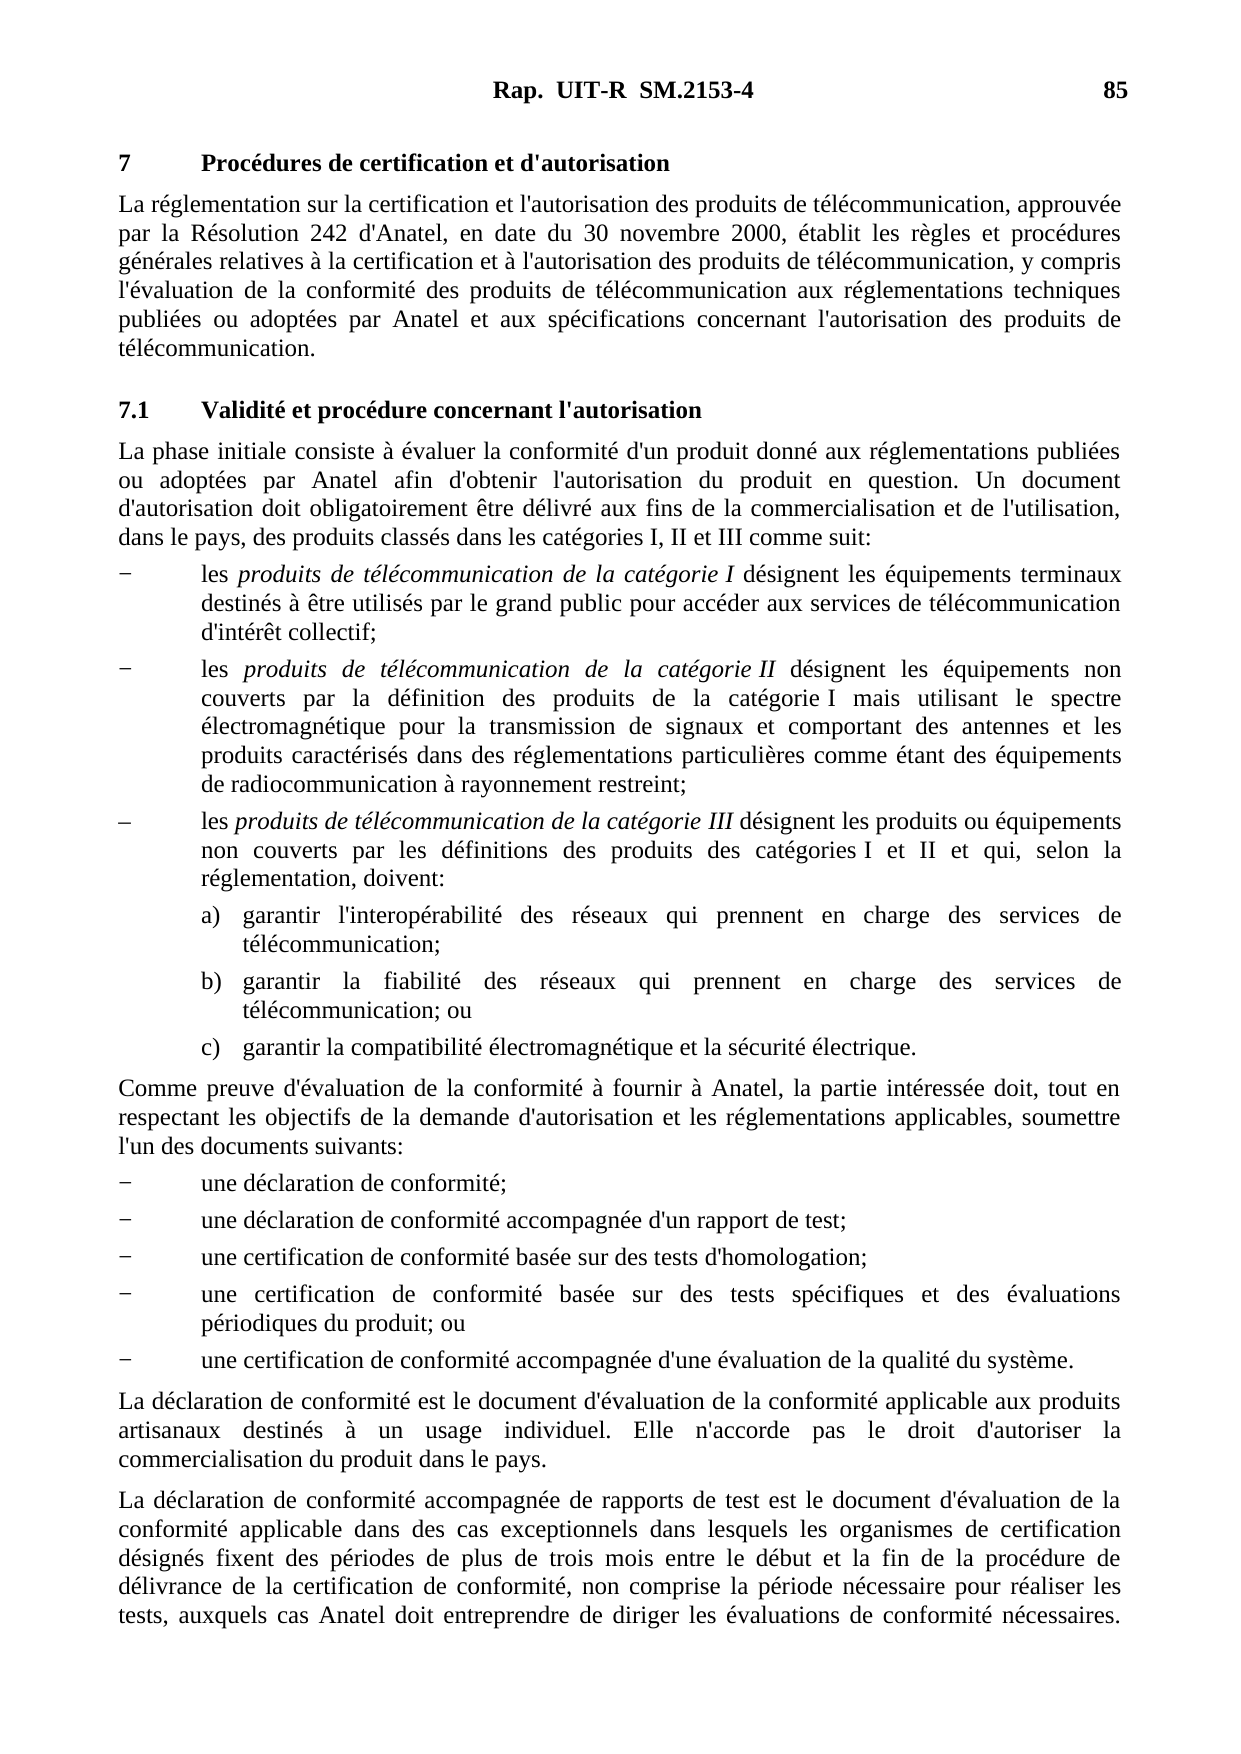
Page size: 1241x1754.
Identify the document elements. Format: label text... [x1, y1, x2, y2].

text – les produits de télécommunication de la catégorie III désignent les produits ou équipements non couverts par les définitions des produits des catégories I et II et qui, selon la réglementation, doivent: [118, 806, 1122, 892]
text La déclaration de conformité est le document d'évaluation de la conformité applicable aux produits artisanaux destinés à un usage individuel. Elle n'accorde pas le droit d'autoriser la commercialisation du produit dans le pays. [118, 1386, 1122, 1473]
text − une déclaration de conformité accompagnée d'un rapport de test; [118, 1205, 1122, 1234]
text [118, 1485, 1122, 1629]
text c) garantir la compatibilité électromagnétique et la sécurité électrique. [201, 1032, 1122, 1061]
text La phase initiale consiste à évaluer la conformité d'un produit donné aux réglementations publiées ou adoptées par Anatel afin d'obtenir l'autorisation du produit en question. Un document d'autorisation doit obligatoirement être délivré aux fins de la commercialisation et de l'utilisation, dans le pays, des produits classés dans les catégories I, II et III comme suit: [118, 436, 1122, 551]
text − une certification de conformité basée sur des tests d'homologation; [118, 1242, 1122, 1271]
text − les produits de télécommunication de la catégorie II désignent les équipements non couverts par la définition des produits de la catégorie I mais utilisant le spectre électromagnétique pour la transmission de signaux et comportant des antennes et les produits caractérisés dans des réglementations particulières comme étant des équipements de radiocommunication à rayonnement restreint; [118, 654, 1122, 798]
text b) garantir la fiabilité des réseaux qui prennent en charge des services de télécommunication; ou [201, 966, 1122, 1024]
text − une déclaration de conformité; [118, 1168, 1122, 1197]
text − les produits de télécommunication de la catégorie I désignent les équipements terminaux destinés à être utilisés par le grand public pour accéder aux services de télécommunication d'intérêt collectif; [118, 559, 1122, 646]
subtitle 7.1 Validité et procédure concernant l'autorisation [118, 395, 1122, 423]
text La réglementation sur la certification et l'autorisation des produits de télécommunication, approuvée par la Résolution 242 d'Anatel, en date du 30 novembre 2000, établit les règles et procédures générales relatives à la certification et à l'autorisation des produits de télécommunication, y compris l'évaluation de la conformité des produits de télécommunication aux réglementations techniques publiées ou adoptées par Anatel et aux spécifications concernant l'autorisation des produits de télécommunication. [118, 189, 1122, 361]
text Comme preuve d'évaluation de la conformité à fournir à Anatel, la partie intéressée doit, tout en respectant les objectifs de la demande d'autorisation et les réglementations applicables, soumettre l'un des documents suivants: [118, 1073, 1122, 1160]
text − une certification de conformité accompagnée d'une évaluation de la qualité du système. [118, 1345, 1122, 1374]
text − une certification de conformité basée sur des tests spécifiques et des évaluations périodiques du produit; ou [118, 1279, 1122, 1337]
text a) garantir l'interopérabilité des réseaux qui prennent en charge des services de télécommunication; [201, 901, 1122, 958]
subtitle 7 Procédures de certification et d'autorisation [118, 148, 1122, 176]
